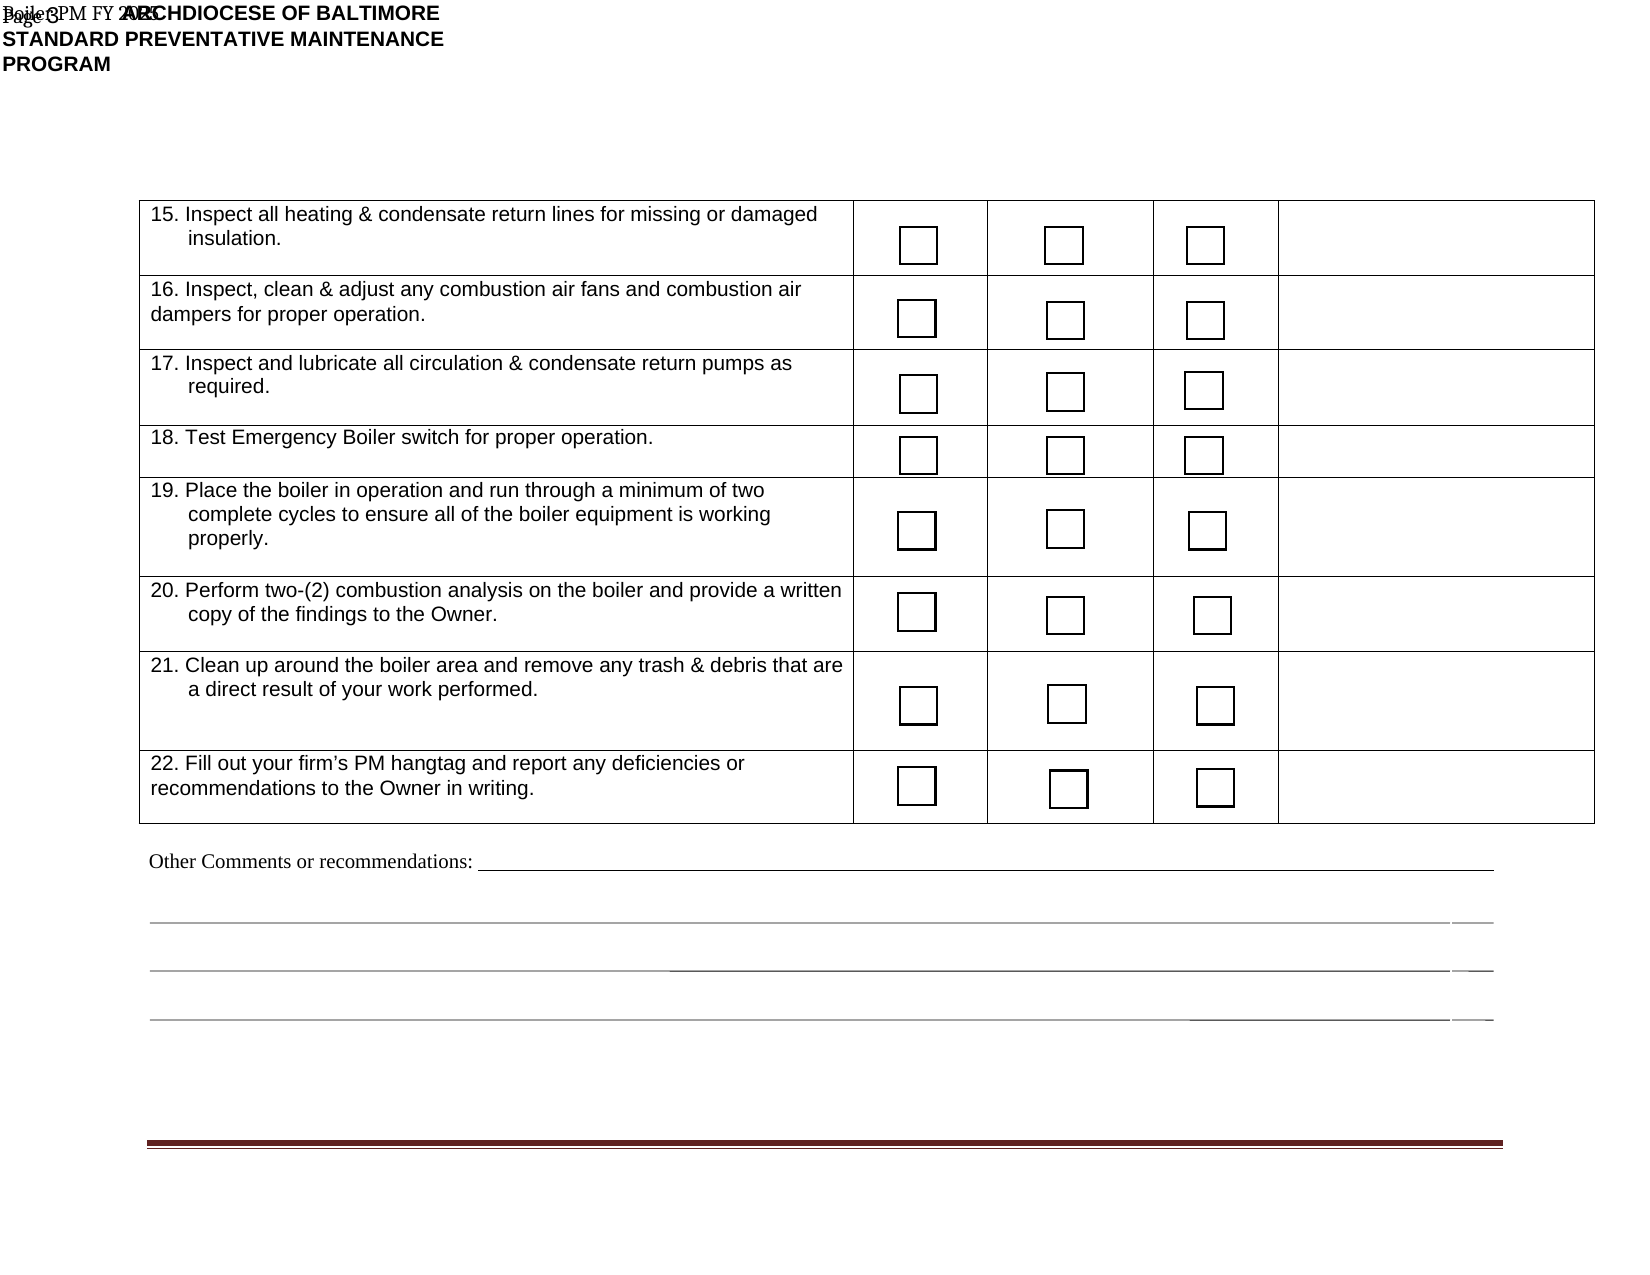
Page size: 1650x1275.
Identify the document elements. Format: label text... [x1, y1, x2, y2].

table_cell [1154, 426, 1278, 477]
table_cell 21. Clean up around the boiler area and remove any trash & debris that are a direct result of your work performed. [140, 652, 853, 749]
table_cell [988, 478, 1153, 576]
table_cell [1279, 577, 1594, 651]
table_cell [1279, 276, 1594, 349]
table_cell [854, 350, 987, 424]
table_cell [988, 276, 1153, 349]
table_cell [854, 577, 987, 651]
table_cell [1154, 577, 1278, 651]
table_cell 16. Inspect, clean & adjust any combustion air fans and combustion air dampers for proper operation. [140, 276, 853, 349]
table_header [1279, 201, 1594, 275]
table_cell [1154, 478, 1278, 576]
table_cell 22. Fill out your firm’s PM hangtag and report any deficiencies or recommendations to the Owner in writing. [140, 751, 853, 823]
table_cell 19. Place the boiler in operation and run through a minimum of two complete cycles to ensure all of the boiler equipment is working properly. [140, 478, 853, 576]
table_cell [1154, 350, 1278, 424]
table_cell [988, 350, 1153, 424]
table_cell 20. Perform two-(2) combustion analysis on the boiler and provide a written copy of the findings to the Owner. [140, 577, 853, 651]
table_cell 17. Inspect and lubricate all circulation & condensate return pumps as required. [140, 350, 853, 424]
table_header [1154, 201, 1278, 275]
table_header 15. Inspect all heating & condensate return lines for missing or damaged insulation. [140, 201, 853, 275]
table_cell [988, 577, 1153, 651]
table_cell [1279, 751, 1594, 823]
table_cell [1154, 276, 1278, 349]
table_cell [854, 426, 987, 477]
table_header [854, 201, 987, 275]
table_header [988, 201, 1153, 275]
table_cell [854, 652, 987, 749]
table_cell [854, 478, 987, 576]
table_cell [1279, 478, 1594, 576]
text Other Comments or recommendations: [148, 849, 1606, 873]
table_cell [854, 751, 987, 823]
table_cell 18. Test Emergency Boiler switch for proper operation. [140, 426, 853, 477]
table_cell [988, 751, 1153, 823]
table_cell [988, 652, 1153, 749]
table_cell [1279, 350, 1594, 424]
table_cell [854, 276, 987, 349]
table_cell [1279, 426, 1594, 477]
table_cell [1154, 751, 1278, 823]
table_cell [1154, 652, 1278, 749]
table_cell [1279, 652, 1594, 749]
table_cell [988, 426, 1153, 477]
